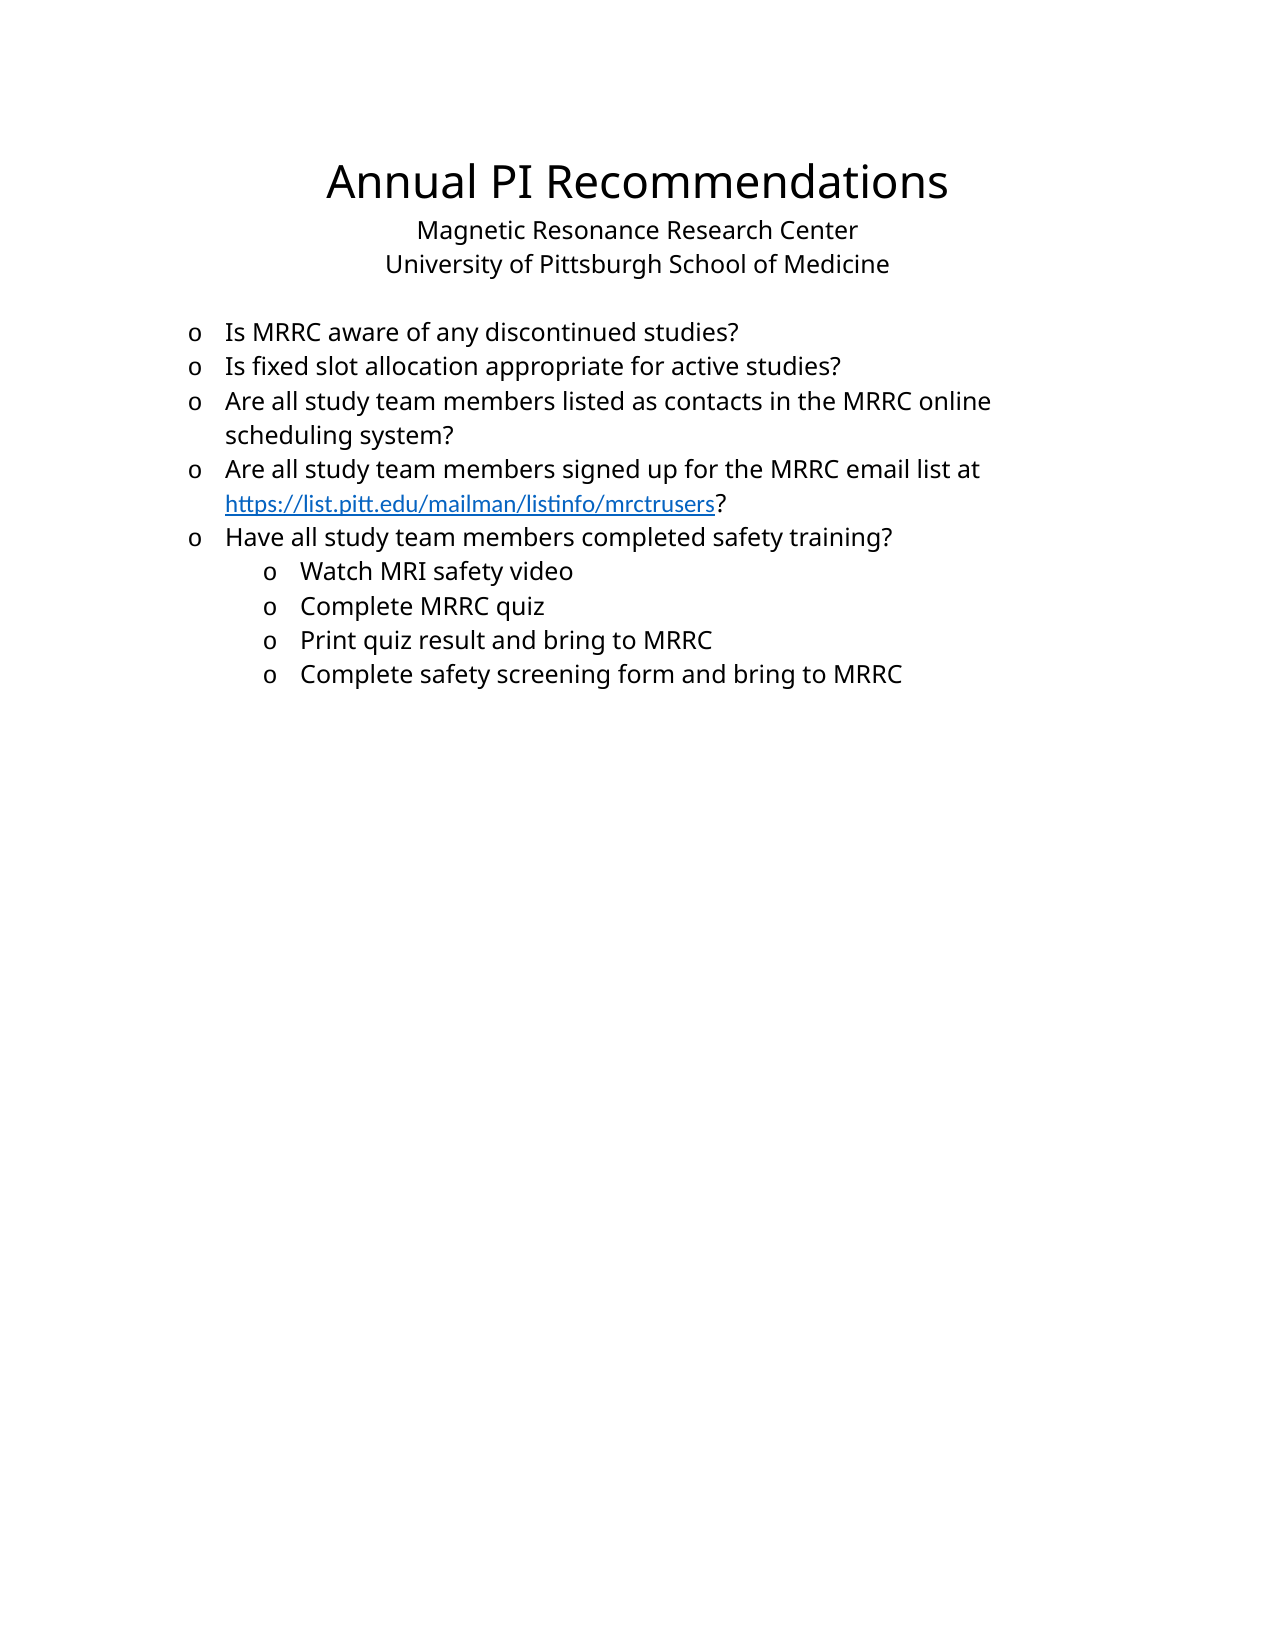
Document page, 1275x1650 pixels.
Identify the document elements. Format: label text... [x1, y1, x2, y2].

list Have all study team members completed safety training? [187, 520, 1125, 554]
list Is fixed slot allocation appropriate for active studies? [187, 349, 1125, 383]
list Complete safety screening form and bring to MRRC [262, 657, 1125, 691]
list Are all study team members listed as contacts in the MRRC online scheduling system? [187, 383, 1125, 451]
list Is MRRC aware of any discontinued studies? [187, 314, 1125, 349]
text Annual PI Recommendations [150, 150, 1125, 212]
text Magnetic Resonance Research Center [150, 212, 1125, 246]
list Print quiz result and bring to MRRC [262, 623, 1125, 657]
text University of Pittsburgh School of Medicine [150, 246, 1125, 281]
list Are all study team members signed up for the MRRC email list at https://list.pitt.edu/mailman/listinfo/mrctrusers? [187, 451, 1125, 520]
list Complete MRRC quiz [262, 588, 1125, 623]
list Watch MRI safety video [262, 554, 1125, 588]
